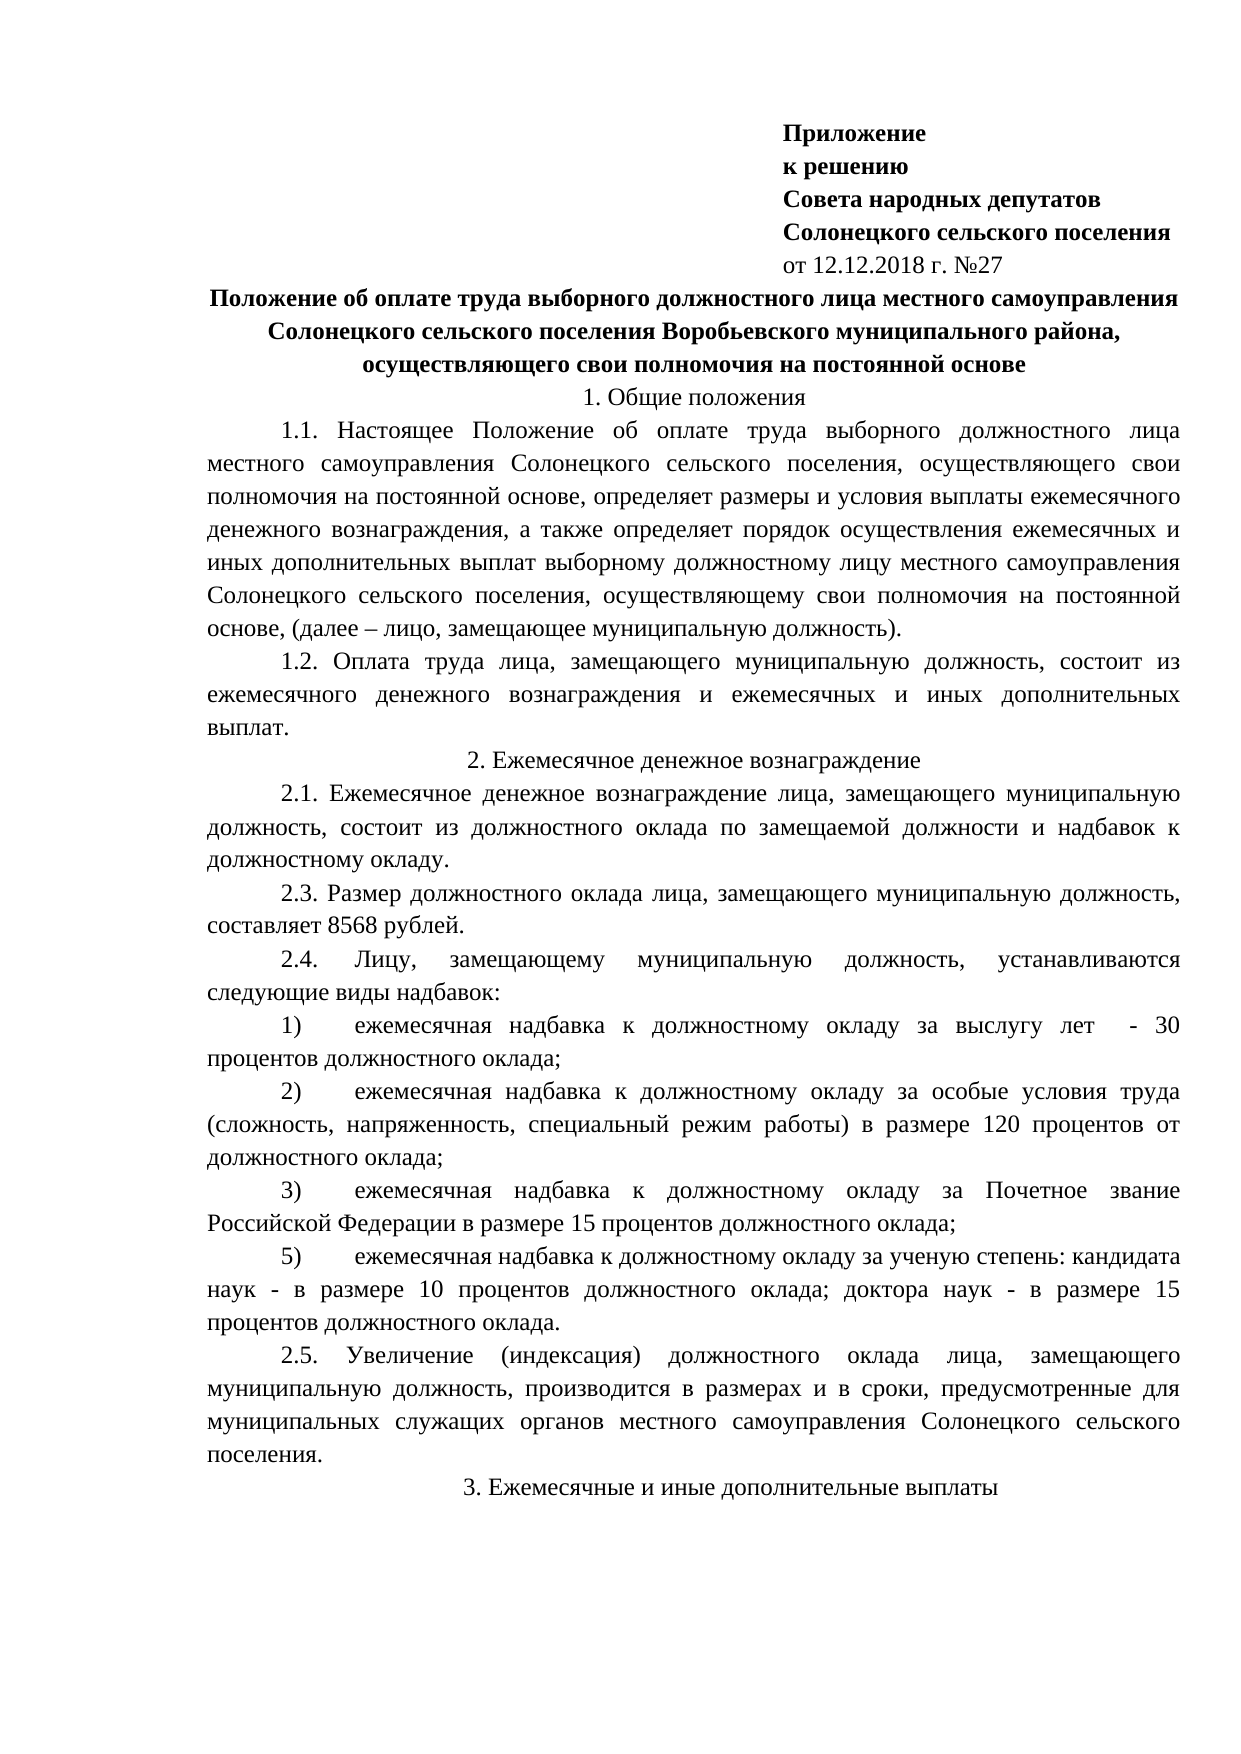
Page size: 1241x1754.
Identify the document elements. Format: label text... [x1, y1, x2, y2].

text 2. Ежемесячное денежное вознаграждение [207, 746, 1181, 774]
text Солонецкого сельского поселения [783, 217, 1181, 246]
text 2.1. Ежемесячное денежное вознаграждение лица, замещающего муниципальную должность, состоит из должностного оклада по замещаемой должности и надбавок к должностному окладу. [207, 778, 1181, 873]
text 3. Ежемесячные и иные дополнительные выплаты [207, 1472, 1181, 1501]
text 5) ежемесячная надбавка к должностному окладу за ученую степень: кандидата наук - в размере 10 процентов должностного оклада; доктора наук - в размере 15 процентов должностного оклада. [207, 1241, 1181, 1336]
text 2.5. Увеличение (индексация) должностного оклада лица, замещающего муниципальную должность, производится в размерах и в сроки, предусмотренные для муниципальных служащих органов местного самоуправления Солонецкого сельского поселения. [207, 1340, 1181, 1468]
text Совета народных депутатов [783, 184, 1181, 213]
text 2.3. Размер должностного оклада лица, замещающего муниципальную должность, составляет 8568 рублей. [207, 878, 1181, 939]
text 1.1. Настоящее Положение об оплате труда выборного должностного лица местного самоуправления Солонецкого сельского поселения, осуществляющего свои полномочия на постоянной основе, определяет размеры и условия выплаты ежемесячного денежного вознаграждения, а также определяет порядок осуществления ежемесячных и иных дополнительных выплат выборному должностному лицу местного самоуправления Солонецкого сельского поселения, осуществляющему свои полномочия на постоянной основе, (далее – лицо, замещающее муниципальную должность). [207, 415, 1181, 642]
text 2) ежемесячная надбавка к должностному окладу за особые условия труда (сложность, напряженность, специальный режим работы) в размере 120 процентов от должностного оклада; [207, 1076, 1181, 1171]
text Приложение [783, 118, 1181, 147]
text 2.4. Лицу, замещающему муниципальную должность, устанавливаются следующие виды надбавок: [207, 944, 1181, 1005]
text 3) ежемесячная надбавка к должностному окладу за Почетное звание Российской Федерации в размере 15 процентов должностного оклада; [207, 1175, 1181, 1237]
text от 12.12.2018 г. №27 [783, 250, 1181, 279]
text 1.2. Оплата труда лица, замещающего муниципальную должность, состоит из ежемесячного денежного вознаграждения и ежемесячных и иных дополнительных выплат. [207, 646, 1181, 741]
text Положение об оплате труда выборного должностного лица местного самоуправления Солонецкого сельского поселения Воробьевского муниципального района, осуществляющего свои полномочия на постоянной основе [207, 283, 1181, 378]
text к решению [783, 151, 1181, 180]
text 1. Общие положения [207, 382, 1181, 411]
text 1) ежемесячная надбавка к должностному окладу за выслугу лет - 30 процентов должностного оклада; [207, 1010, 1181, 1071]
